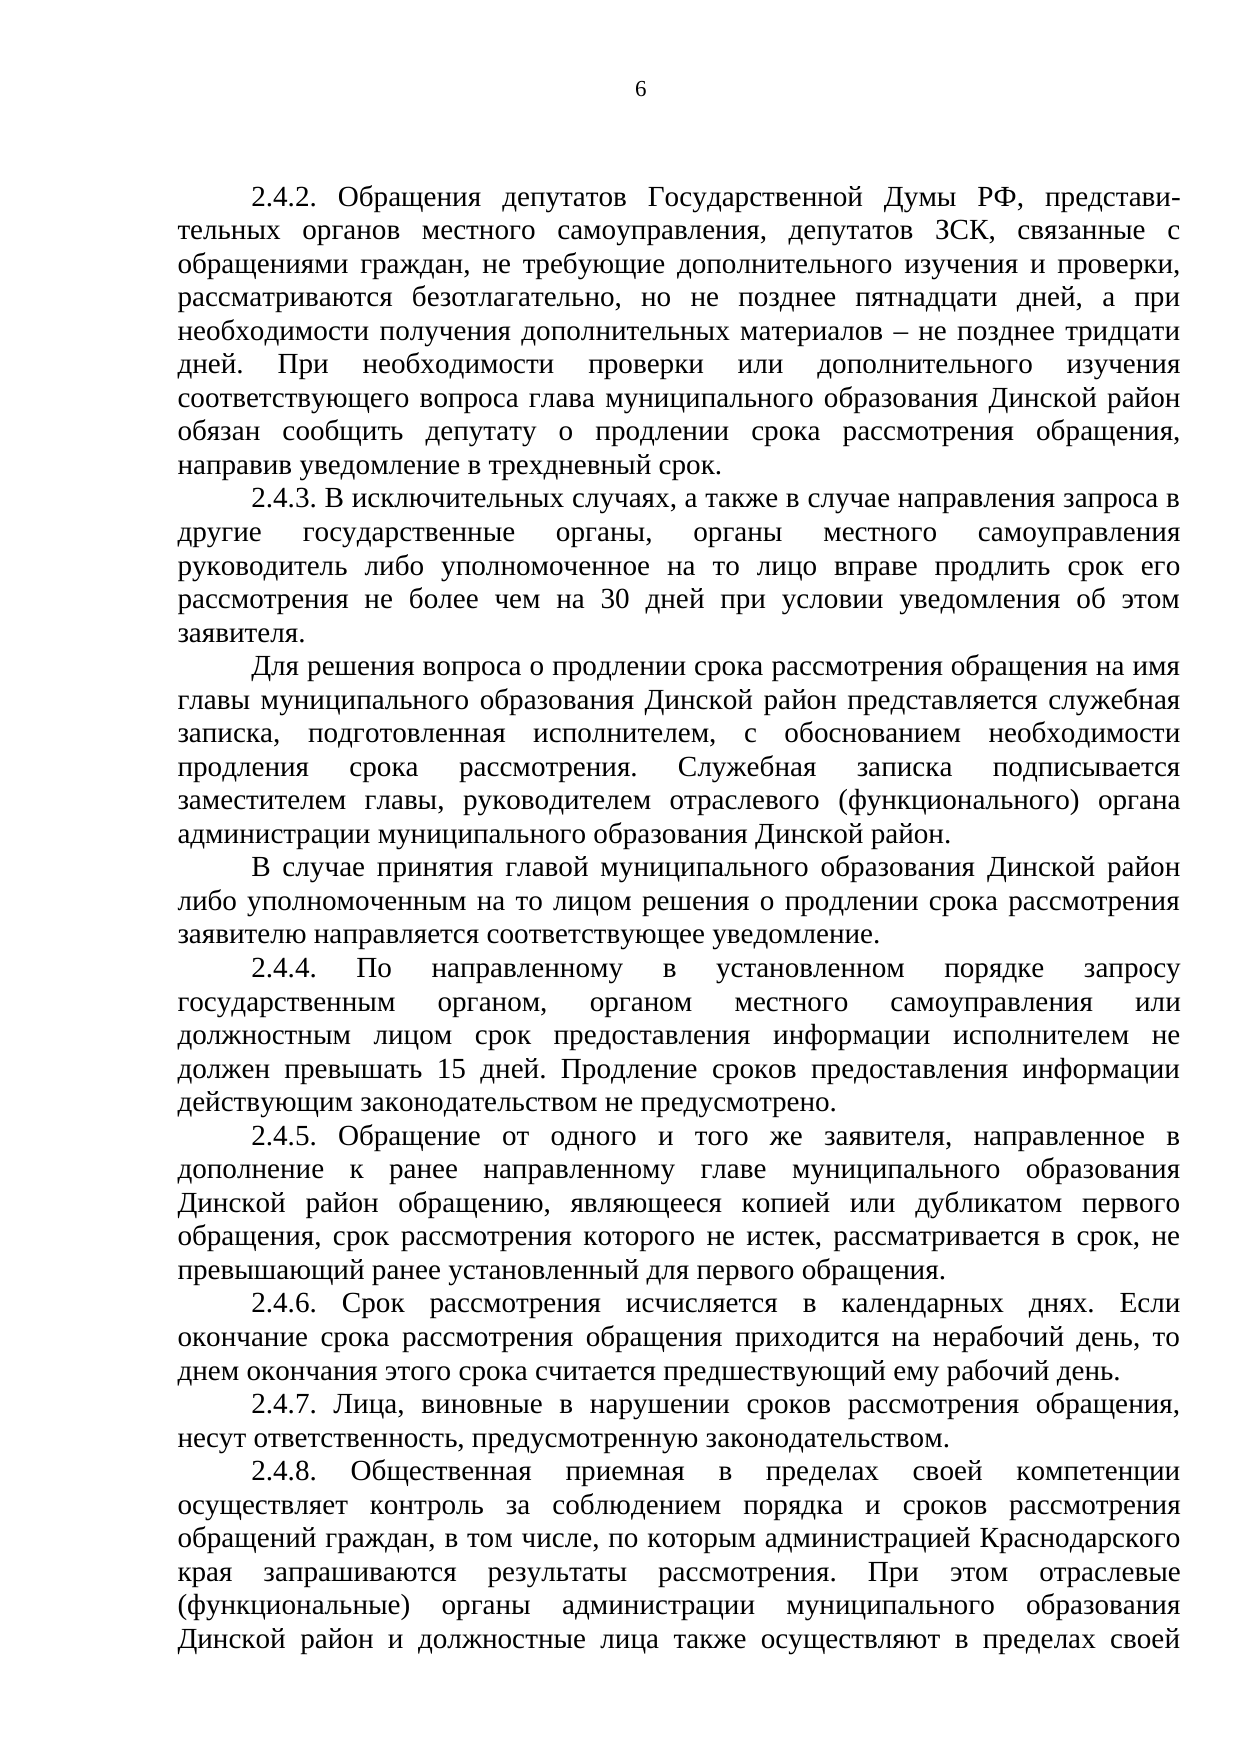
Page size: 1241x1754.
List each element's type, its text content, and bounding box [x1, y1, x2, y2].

text 2.4.6. Срок рассмотрения исчисляется в календарных днях. Если окончание срока рассмотрения обращения приходится на нерабочий день, то днем окончания этого срока считается предшествующий ему рабочий день. [177, 1286, 1181, 1386]
text Для решения вопроса о продлении срока рассмотрения обращения на имя главы муниципального образования Динской район представляется служебная записка, подготовленная исполнителем, с обоснованием необходимости продления срока рассмотрения. Служебная записка подписывается заместителем главы, руководителем отраслевого (функционального) органа администрации муниципального образования Динской район. [177, 648, 1181, 849]
text 2.4.2. Обращения депутатов Государственной Думы РФ, представи-тельных органов местного самоуправления, депутатов ЗСК, связанные с обращениями граждан, не требующие дополнительного изучения и проверки, рассматриваются безотлагательно, но не позднее пятнадцати дней, а при необходимости получения дополнительных материалов – не позднее тридцати дней. При необходимости проверки или дополнительного изучения соответствующего вопроса глава муниципального образования Динской район обязан сообщить депутату о продлении срока рассмотрения обращения, направив уведомление в трехдневный срок. [177, 179, 1181, 481]
text 2.4.3. В исключительных случаях, а также в случае направления запроса в другие государственные органы, органы местного самоуправления руководитель либо уполномоченное на то лицо вправе продлить срок его рассмотрения не более чем на 30 дней при условии уведомления об этом заявителя. [177, 481, 1181, 648]
text В случае принятия главой муниципального образования Динской район либо уполномоченным на то лицом решения о продлении срока рассмотрения заявителю направляется соответствующее уведомление. [177, 849, 1181, 950]
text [177, 1453, 1181, 1654]
text 2.4.4. По направленному в установленном порядке запросу государственным органом, органом местного самоуправления или должностным лицом срок предоставления информации исполнителем не должен превышать 15 дней. Продление сроков предоставления информации действующим законодательством не предусмотрено. [177, 950, 1181, 1118]
text 2.4.5. Обращение от одного и того же заявителя, направленное в дополнение к ранее направленному главе муниципального образования Динской район обращению, являющееся копией или дубликатом первого обращения, срок рассмотрения которого не истек, рассматривается в срок, не превышающий ранее установленный для первого обращения. [177, 1118, 1181, 1286]
text 2.4.7. Лица, виновные в нарушении сроков рассмотрения обращения, несут ответственность, предусмотренную законодательством. [177, 1386, 1181, 1453]
